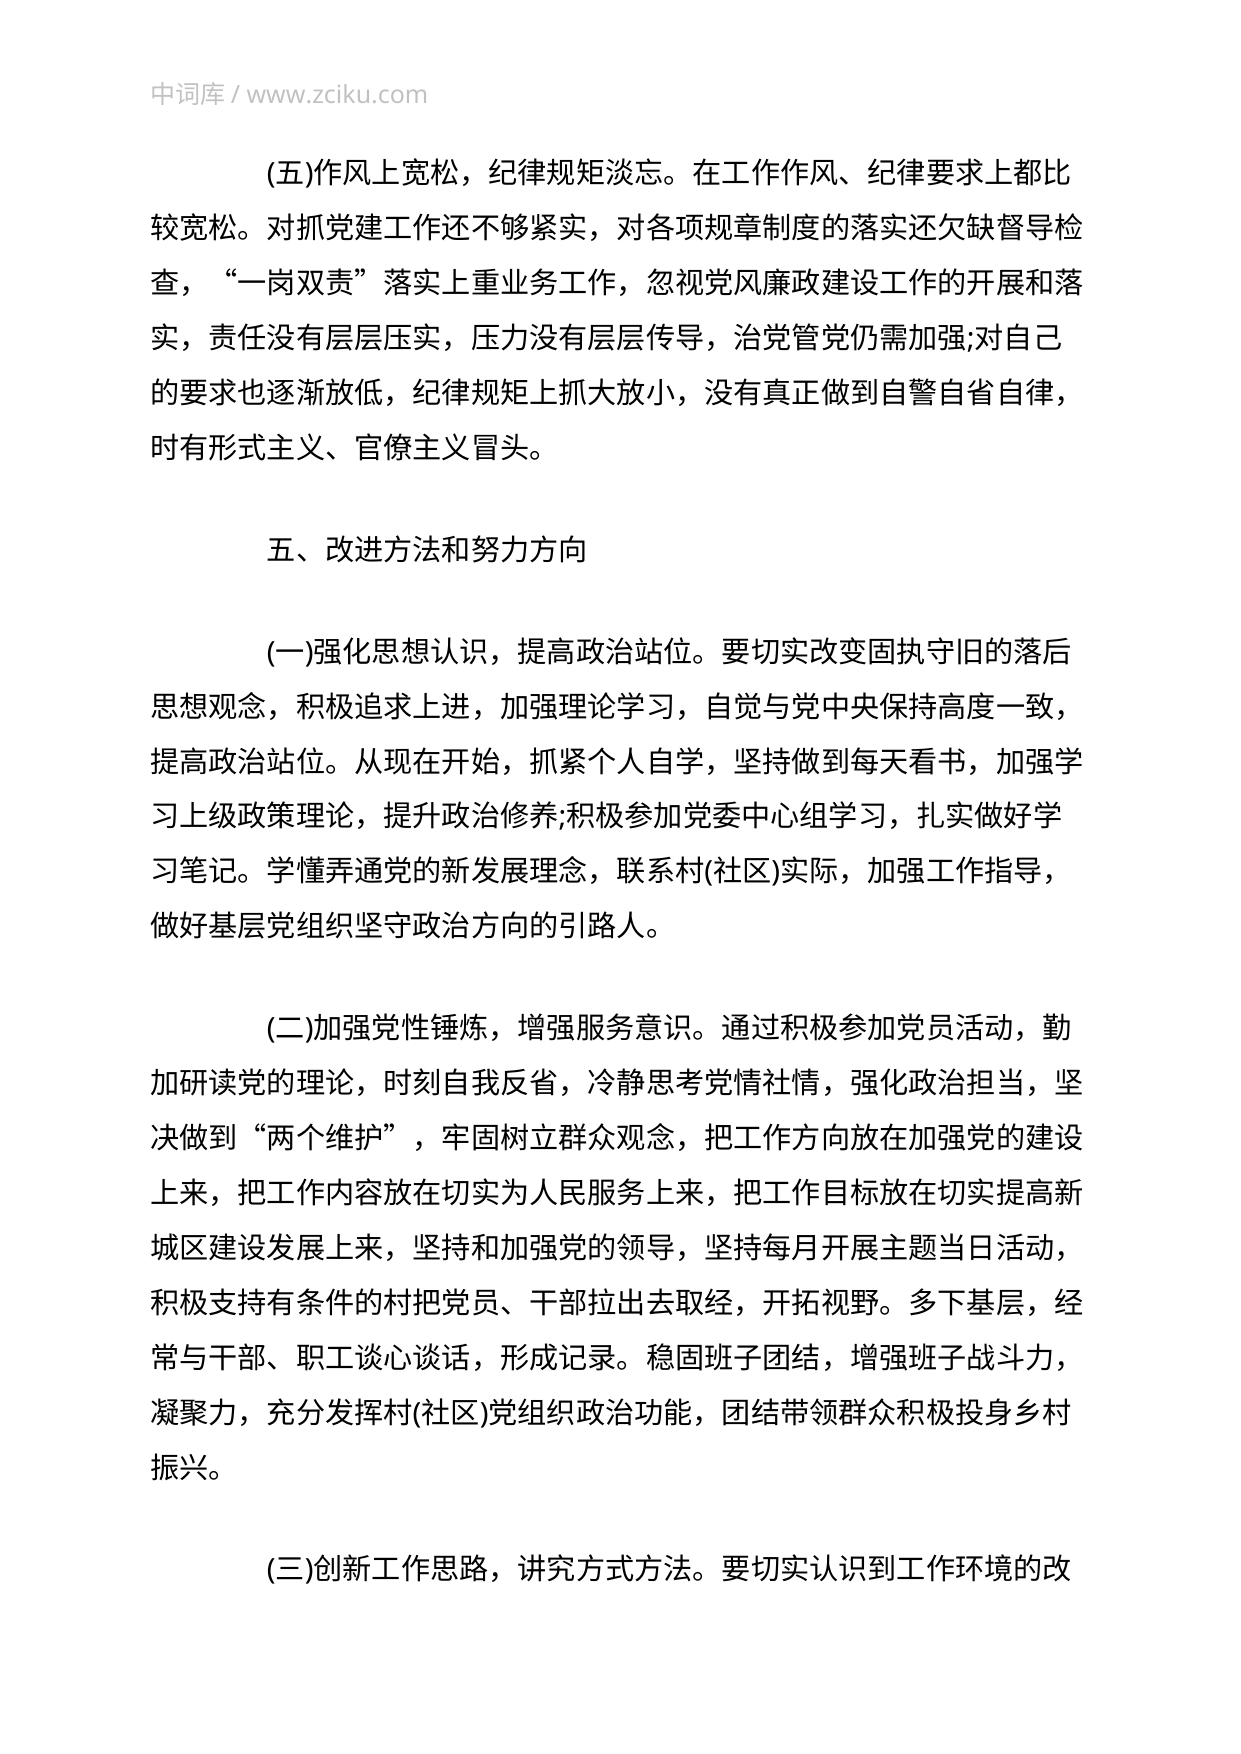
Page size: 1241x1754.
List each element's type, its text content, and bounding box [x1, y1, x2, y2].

text 五、改进方法和努力方向 [150, 526, 1090, 569]
text (五)作风上宽松，纪律规矩淡忘。在工作作风、纪律要求上都比较宽松。对抓党建工作还不够紧实，对各项规章制度的落实还欠缺督导检查，“一岗双责”落实上重业务工作，忽视党风廉政建设工作的开展和落实，责任没有层层压实，压力没有层层传导，治党管党仍需加强;对自己的要求也逐渐放低，纪律规矩上抓大放小，没有真正做到自警自省自律，时有形式主义、官僚主义冒头。 [150, 150, 1090, 467]
text (二)加强党性锤炼，增强服务意识。通过积极参加党员活动，勤加研读党的理论，时刻自我反省，冷静思考党情社情，强化政治担当，坚决做到“两个维护”，牢固树立群众观念，把工作方向放在加强党的建设上来，把工作内容放在切实为人民服务上来，把工作目标放在切实提高新城区建设发展上来，坚持和加强党的领导，坚持每月开展主题当日活动，积极支持有条件的村把党员、干部拉出去取经，开拓视野。多下基层，经常与干部、职工谈心谈话，形成记录。稳固班子团结，增强班子战斗力，凝聚力，充分发挥村(社区)党组织政治功能，团结带领群众积极投身乡村振兴。 [150, 1005, 1090, 1486]
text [150, 1546, 1090, 1588]
text (一)强化思想认识，提高政治站位。要切实改变固执守旧的落后思想观念，积极追求上进，加强理论学习，自觉与党中央保持高度一致，提高政治站位。从现在开始，抓紧个人自学，坚持做到每天看书，加强学习上级政策理论，提升政治修养;积极参加党委中心组学习，扎实做好学习笔记。学懂弄通党的新发展理念，联系村(社区)实际，加强工作指导，做好基层党组织坚守政治方向的引路人。 [150, 628, 1090, 945]
